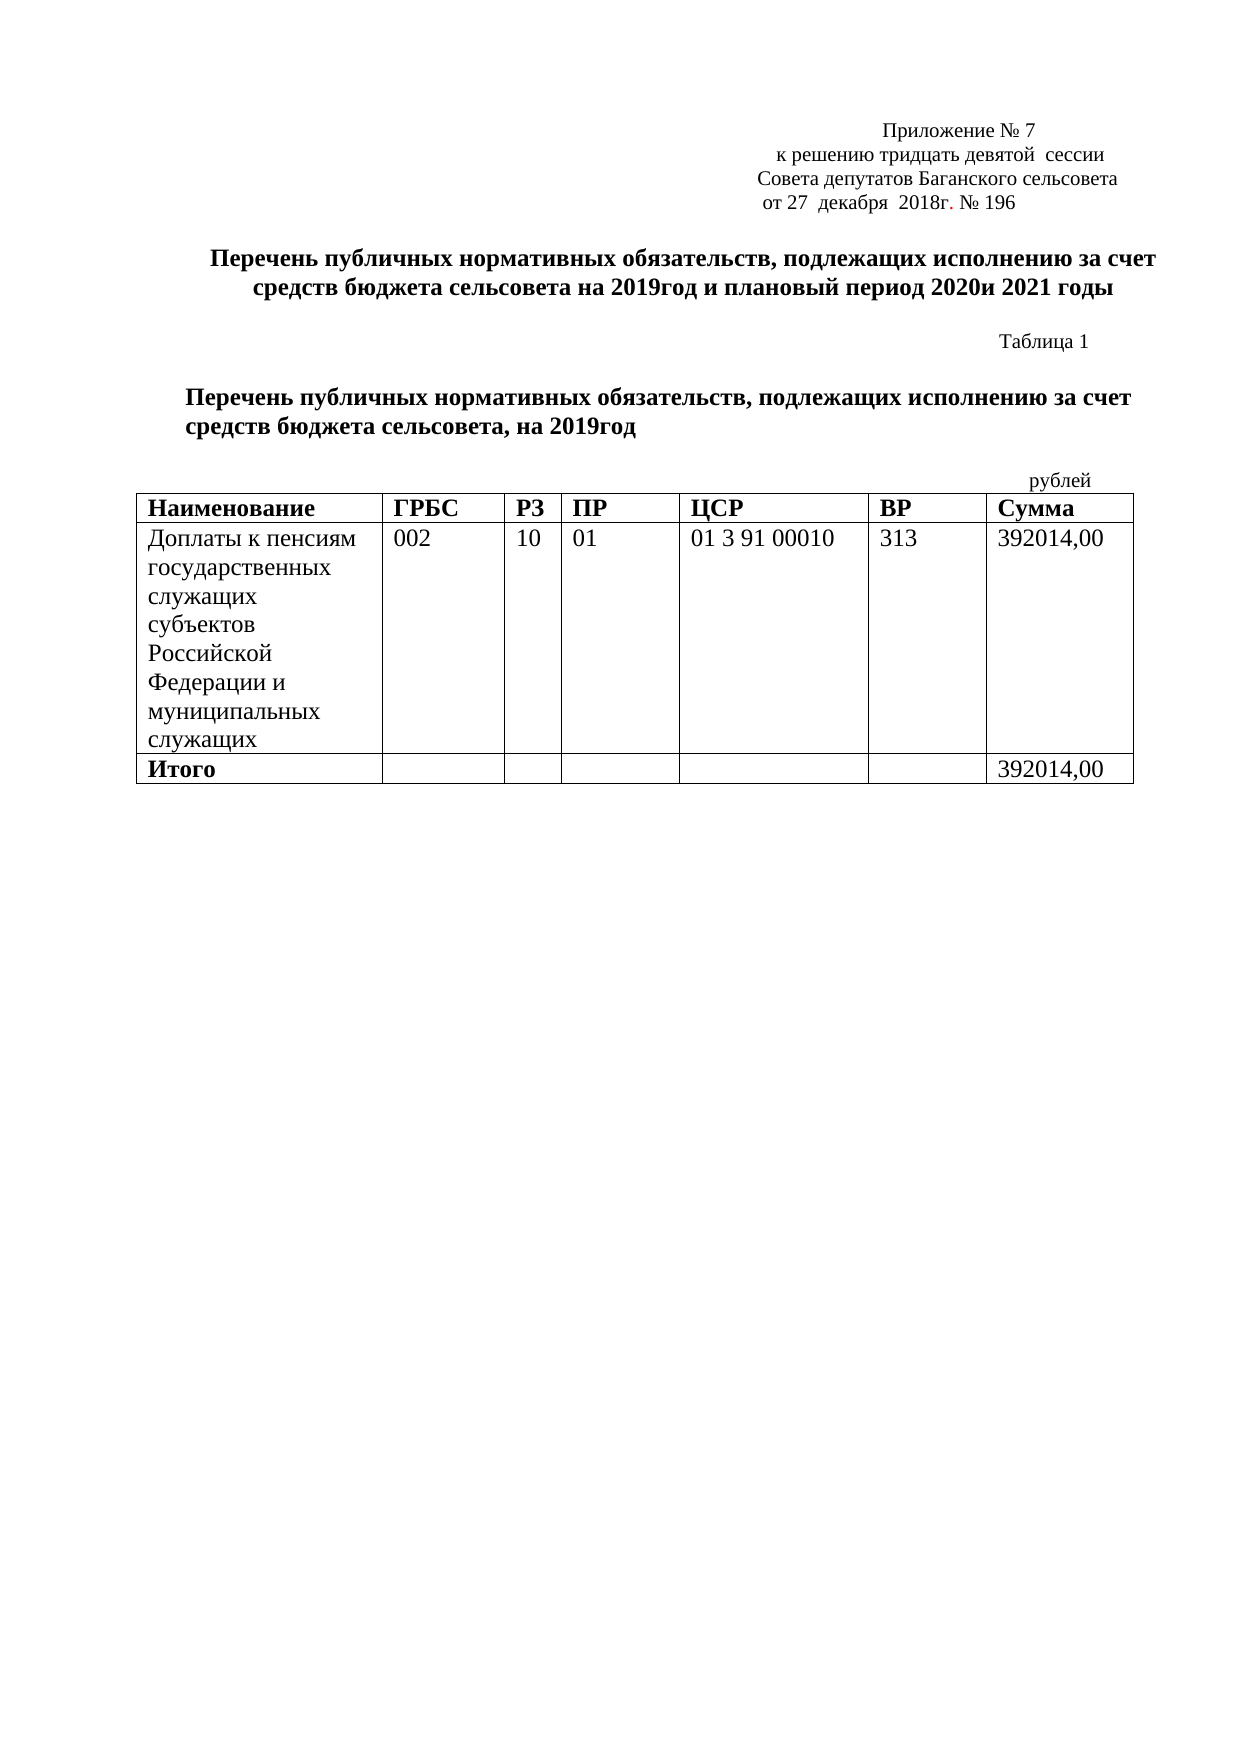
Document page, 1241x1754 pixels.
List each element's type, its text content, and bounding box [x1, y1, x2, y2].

table_cell 002 [383, 523, 504, 753]
text от 27 декабря 2018г. № 196 [148, 190, 1181, 214]
table_cell 392014,00 [987, 754, 1133, 783]
table_cell [383, 754, 504, 783]
table_header ПР [562, 494, 679, 522]
text к решению тридцать девятой сессии [148, 142, 1181, 166]
table_cell [680, 754, 868, 783]
text Перечень публичных нормативных обязательств, подлежащих исполнению за счет средств бюджета сельсовета, на 2019год [185, 382, 1181, 440]
table_cell [869, 754, 986, 783]
text рублей [185, 468, 1181, 492]
table_cell 01 3 91 00010 [680, 523, 868, 753]
text Приложение № 7 [148, 118, 1181, 142]
table_cell Доплаты к пенсиям государственных служащих субъектов Российской Федерации и муниципальных служащих [137, 523, 382, 753]
table_cell 01 [562, 523, 679, 753]
table_header РЗ [505, 494, 561, 522]
table_header ВР [869, 494, 986, 522]
table_header ГРБС [383, 494, 504, 522]
table_header ЦСР [680, 494, 868, 522]
table_cell 313 [869, 523, 986, 753]
text Совета депутатов Баганского сельсовета [148, 166, 1181, 190]
text Перечень публичных нормативных обязательств, подлежащих исполнению за счет средств бюджета сельсовета на 2019год и плановый период 2020и 2021 годы [185, 243, 1181, 301]
table_cell [505, 754, 561, 783]
text Таблица 1 [185, 329, 1181, 353]
table_cell Итого [137, 754, 382, 783]
table_cell 10 [505, 523, 561, 753]
table_cell 392014,00 [987, 523, 1133, 753]
table_cell [562, 754, 679, 783]
table_header Сумма [987, 494, 1133, 522]
table_header Наименование [137, 494, 382, 522]
